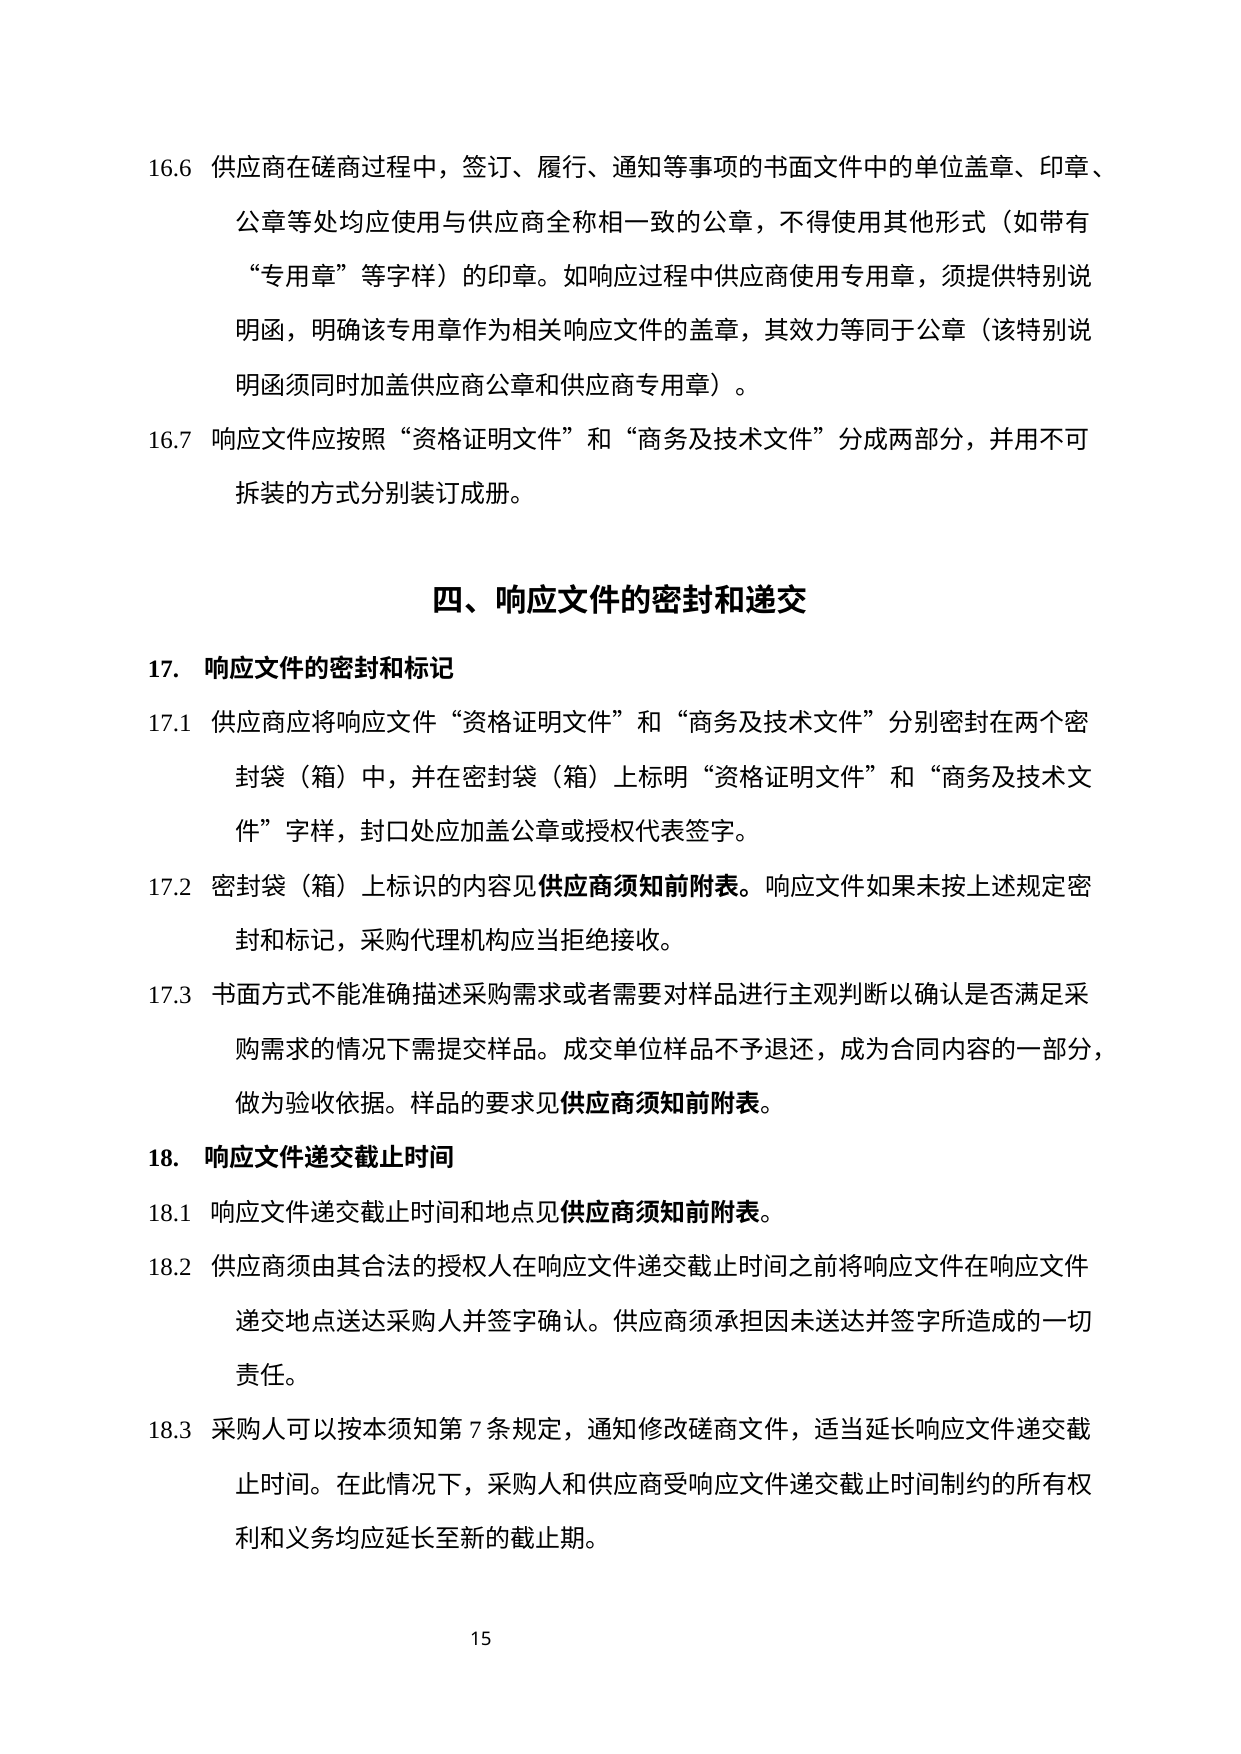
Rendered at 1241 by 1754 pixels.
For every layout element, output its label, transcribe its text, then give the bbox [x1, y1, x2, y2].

text 17.2 密封袋（箱）上标识的内容见供应商须知前附表。响应文件如果未按上述规定密封和标记，采购代理机构应当拒绝接收。 [148, 866, 1092, 957]
text 16.6 供应商在磋商过程中，签订、履行、通知等事项的书面文件中的单位盖章、印章、公章等处均应使用与供应商全称相一致的公章，不得使用其他形式（如带有“专用章”等字样）的印章。如响应过程中供应商使用专用章，须提供特别说明函，明确该专用章作为相关响应文件的盖章，其效力等同于公章（该特别说明函须同时加盖供应商公章和供应商专用章）。 [148, 148, 1092, 401]
text 17.3 书面方式不能准确描述采购需求或者需要对样品进行主观判断以确认是否满足采购需求的情况下需提交样品。成交单位样品不予退还，成为合同内容的一部分，做为验收依据。样品的要求见供应商须知前附表。 [148, 975, 1092, 1120]
text 四、响应文件的密封和递交 [148, 576, 1092, 621]
subtitle 17. 响应文件的密封和标记 [148, 648, 1092, 685]
subtitle 18. 响应文件递交截止时间 [148, 1138, 1092, 1174]
text 18.3 采购人可以按本须知第7条规定，通知修改磋商文件，适当延长响应文件递交截止时间。在此情况下，采购人和供应商受响应文件递交截止时间制约的所有权利和义务均应延长至新的截止期。 [148, 1410, 1092, 1555]
text 17.1 供应商应将响应文件“资格证明文件”和“商务及技术文件”分别密封在两个密封袋（箱）中，并在密封袋（箱）上标明“资格证明文件”和“商务及技术文件”字样，封口处应加盖公章或授权代表签字。 [148, 703, 1092, 848]
text 16.7 响应文件应按照“资格证明文件”和“商务及技术文件”分成两部分，并用不可拆装的方式分别装订成册。 [148, 419, 1092, 510]
text 18.2 供应商须由其合法的授权人在响应文件递交截止时间之前将响应文件在响应文件递交地点送达采购人并签字确认。供应商须承担因未送达并签字所造成的一切责任。 [148, 1247, 1092, 1392]
text 18.1 响应文件递交截止时间和地点见供应商须知前附表。 [148, 1192, 1092, 1228]
